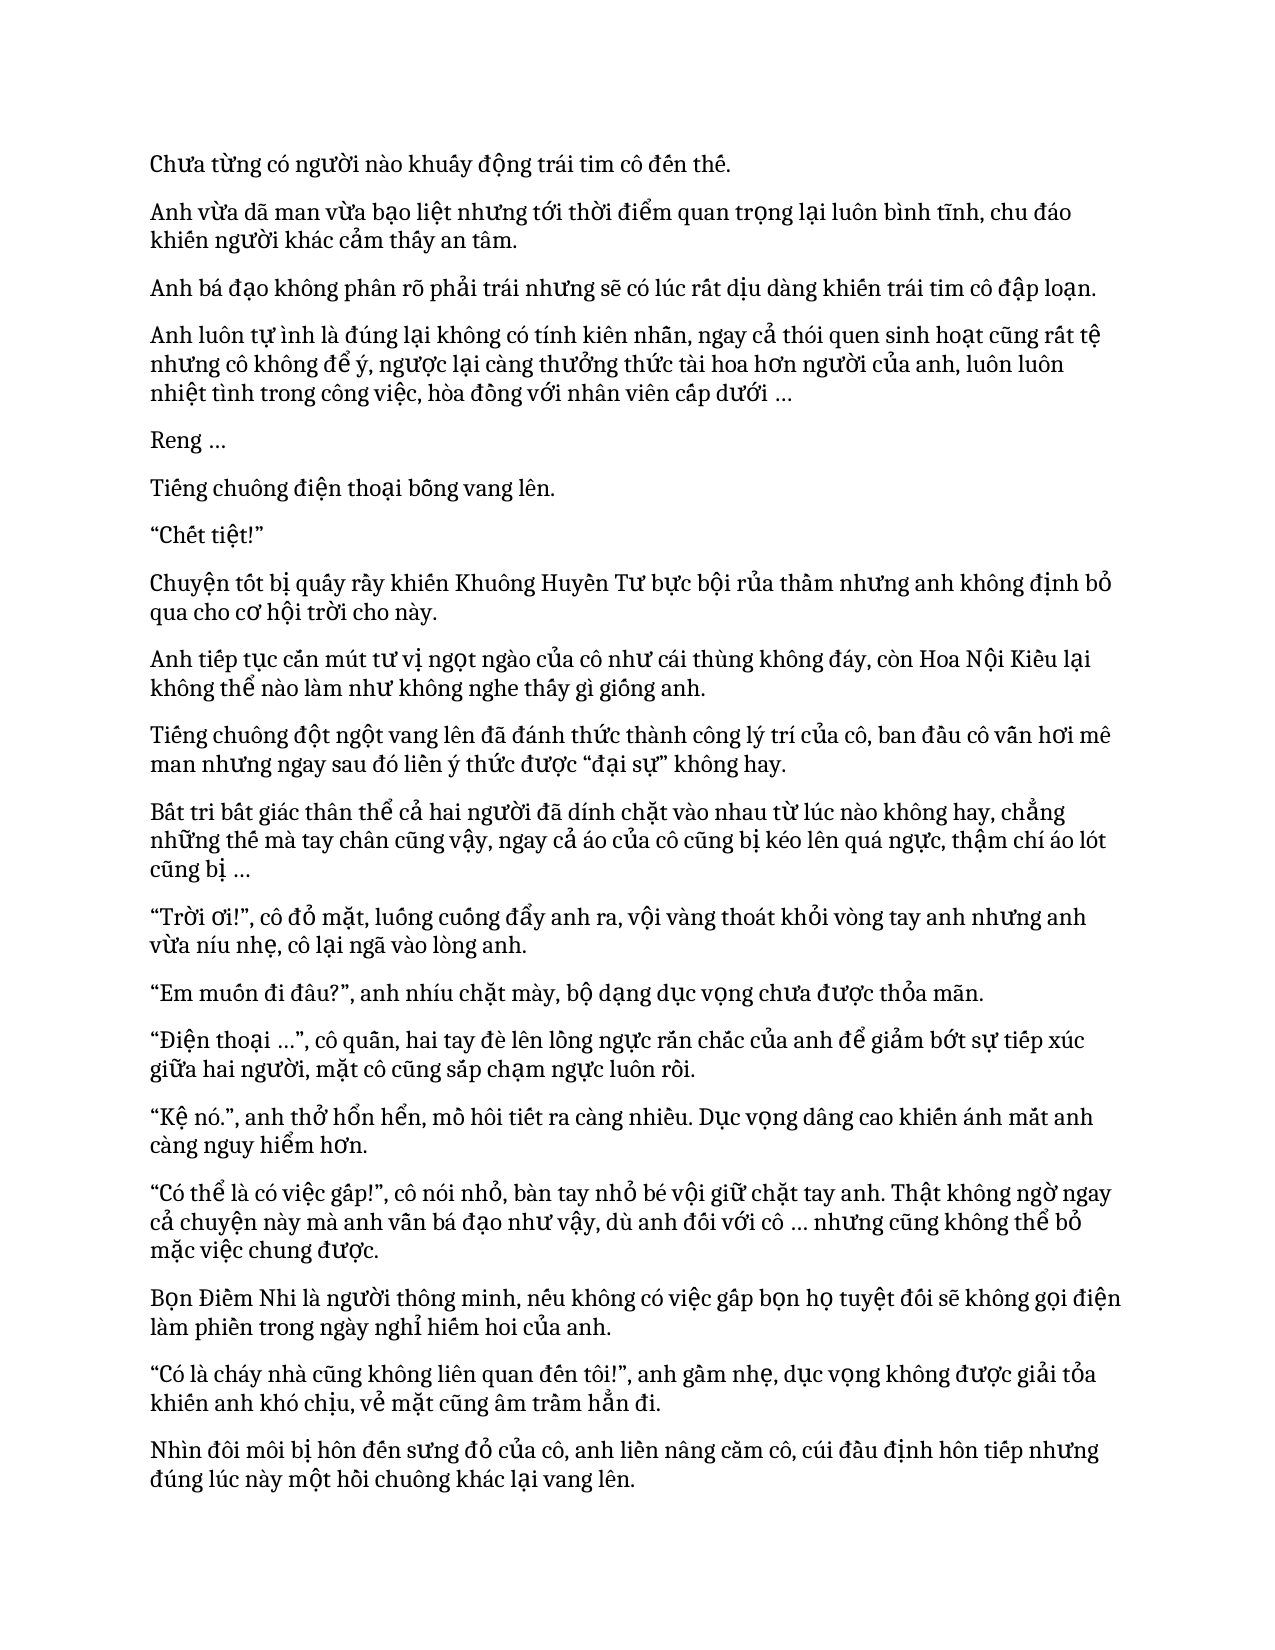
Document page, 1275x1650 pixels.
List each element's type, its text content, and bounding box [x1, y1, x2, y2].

text Reng … [150, 426, 1125, 455]
text “Có là cháy nhà cũng không liên quan đến tôi!”, anh gầm nhẹ, dục vọng không được giải tỏa khiến anh khó chịu, vẻ mặt cũng âm trầm hẳn đi. [150, 1360, 1125, 1417]
text Anh tiếp tục cắn mút tư vị ngọt ngào của cô như cái thùng không đáy, còn Hoa Nội Kiều lại không thể nào làm như không nghe thấy gì giống anh. [150, 645, 1125, 702]
text Bất tri bất giác thân thể cả hai người đã dính chặt vào nhau từ lúc nào không hay, chẳng những thế mà tay chân cũng vậy, ngay cả áo của cô cũng bị kéo lên quá ngực, thậm chí áo lót cũng bị … [150, 797, 1125, 884]
text “Trời ơi!”, cô đỏ mặt, luống cuống đẩy anh ra, vội vàng thoát khỏi vòng tay anh nhưng anh vừa níu nhẹ, cô lại ngã vào lòng anh. [150, 902, 1125, 960]
text Chưa từng có người nào khuấy động trái tim cô đến thế. [150, 150, 1125, 179]
text Tiếng chuông đột ngột vang lên đã đánh thức thành công lý trí của cô, ban đầu cô vẫn hơi mê man nhưng ngay sau đó liền ý thức được “đại sự” không hay. [150, 721, 1125, 779]
text Chuyện tốt bị quấy rầy khiến Khuông Huyền Tư bực bội rủa thầm nhưng anh không định bỏ qua cho cơ hội trời cho này. [150, 569, 1125, 626]
text Anh luôn tự ình là đúng lại không có tính kiên nhẫn, ngay cả thói quen sinh hoạt cũng rất tệ nhưng cô không để ý, ngược lại càng thưởng thức tài hoa hơn người của anh, luôn luôn nhiệt tình trong công việc, hòa đồng với nhân viên cấp dưới … [150, 321, 1125, 407]
text Anh bá đạo không phân rõ phải trái nhưng sẽ có lúc rất dịu dàng khiến trái tim cô đập loạn. [150, 274, 1125, 302]
text “Điện thoại …”, cô quẫn, hai tay đè lên lồng ngực rắn chắc của anh để giảm bớt sự tiếp xúc giữa hai người, mặt cô cũng sắp chạm ngực luôn rồi. [150, 1026, 1125, 1084]
text “Em muốn đi đâu?”, anh nhíu chặt mày, bộ dạng dục vọng chưa được thỏa mãn. [150, 979, 1125, 1007]
text “Có thể là có việc gấp!”, cô nói nhỏ, bàn tay nhỏ bé vội giữ chặt tay anh. Thật không ngờ ngay cả chuyện này mà anh vẫn bá đạo như vậy, dù anh đối với cô … nhưng cũng không thể bỏ mặc việc chung được. [150, 1179, 1125, 1265]
text “Chết tiệt!” [150, 521, 1125, 550]
text Bọn Điềm Nhi là người thông minh, nếu không có việc gấp bọn họ tuyệt đối sẽ không gọi điện làm phiền trong ngày nghỉ hiếm hoi của anh. [150, 1284, 1125, 1341]
text Nhìn đôi môi bị hôn đến sưng đỏ của cô, anh liền nâng cằm cô, cúi đầu định hôn tiếp nhưng đúng lúc này một hồi chuông khác lại vang lên. [150, 1436, 1125, 1494]
text Tiếng chuông điện thoại bỗng vang lên. [150, 474, 1125, 502]
text Anh vừa dã man vừa bạo liệt nhưng tới thời điểm quan trọng lại luôn bình tĩnh, chu đáo khiến người khác cảm thấy an tâm. [150, 197, 1125, 255]
text “Kệ nó.”, anh thở hổn hển, mồ hôi tiết ra càng nhiều. Dục vọng dâng cao khiến ánh mắt anh càng nguy hiểm hơn. [150, 1102, 1125, 1160]
